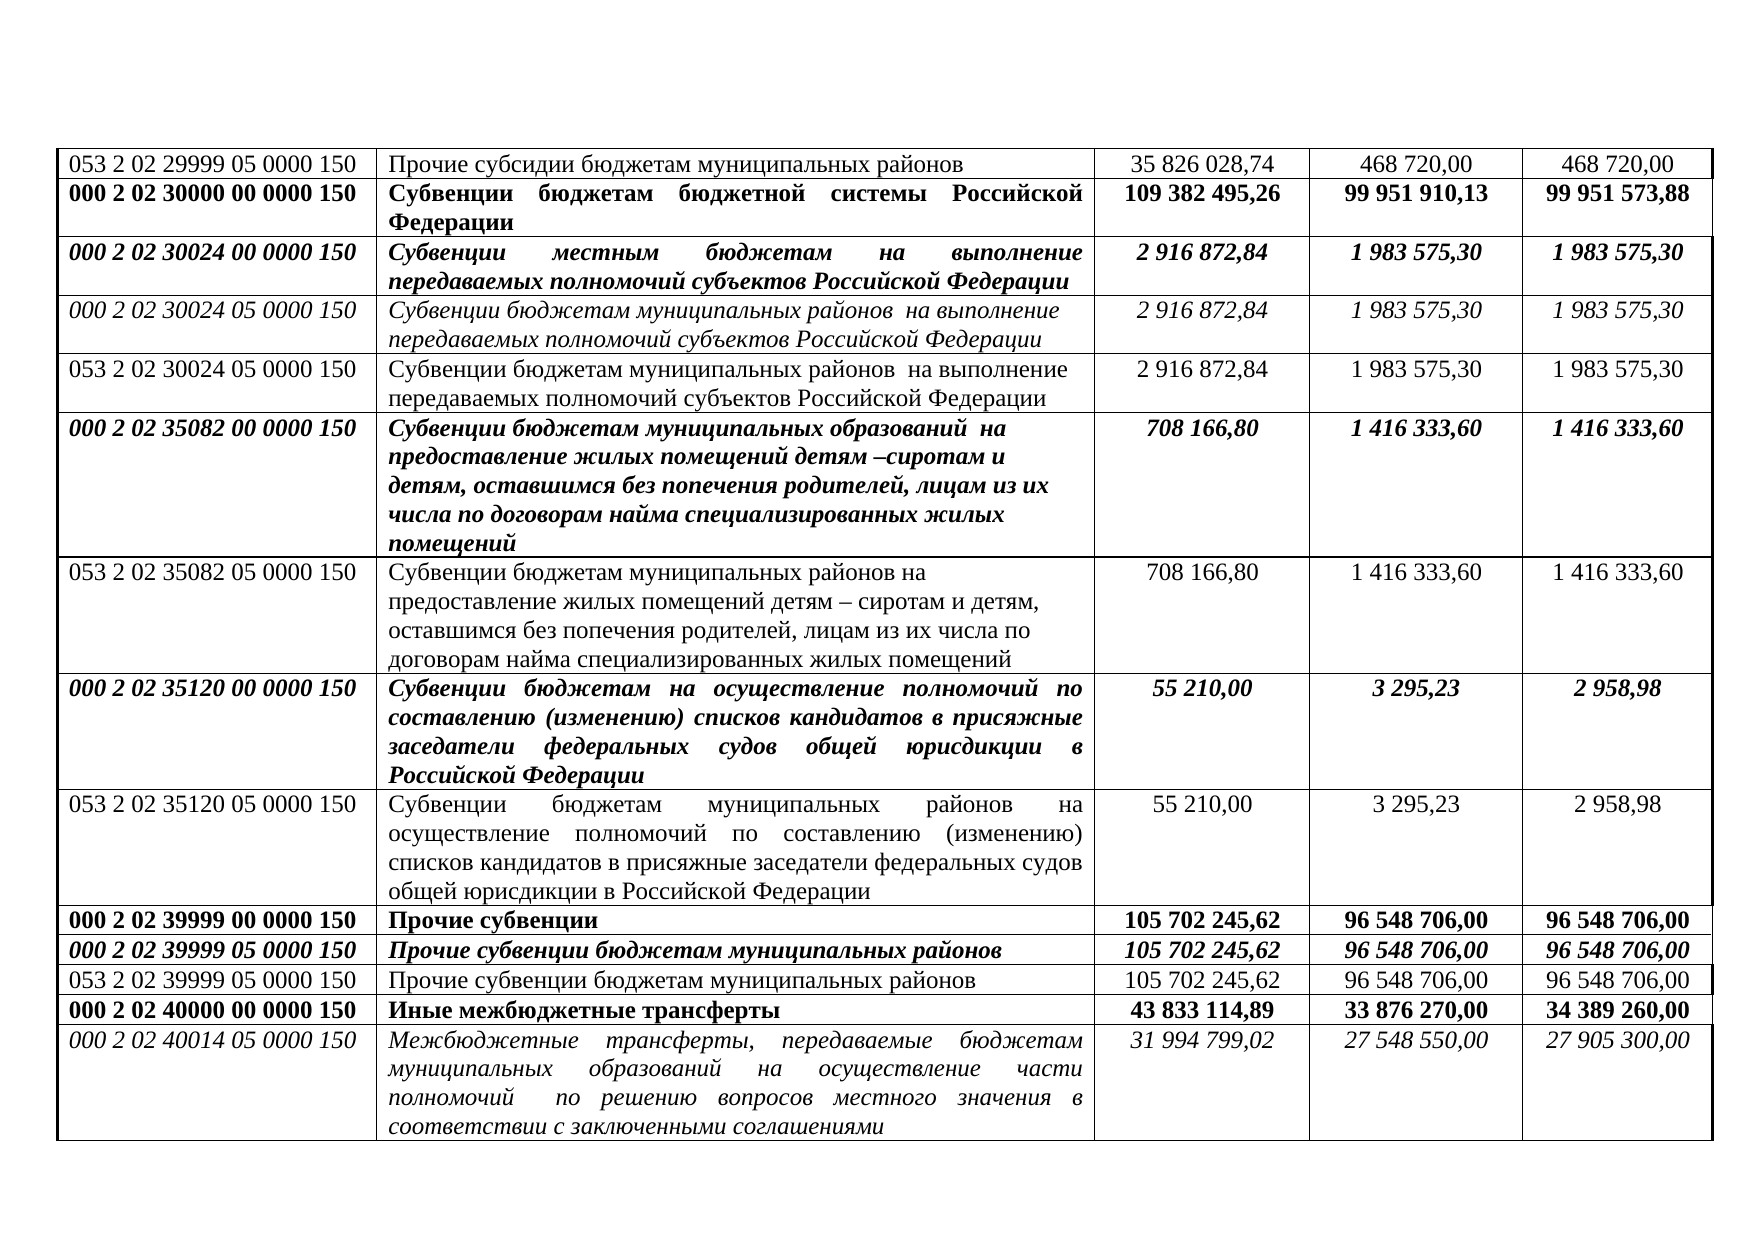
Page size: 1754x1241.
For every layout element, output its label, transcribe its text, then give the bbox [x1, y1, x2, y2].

table_cell 96 548 706,00 [1523, 906, 1712, 934]
table_cell 053 2 02 39999 05 0000 150 [59, 965, 376, 994]
table_cell 000 2 02 30024 00 0000 150 [59, 237, 376, 294]
table_cell 468 720,00 [1310, 149, 1522, 177]
table_cell 1 983 575,30 [1310, 354, 1522, 412]
table_cell 053 2 02 30024 05 0000 150 [59, 354, 376, 412]
table_cell 3 295,23 [1310, 790, 1522, 904]
table_cell 000 2 02 35120 00 0000 150 [59, 674, 376, 788]
table_cell 708 166,80 [1095, 558, 1309, 672]
table_cell 000 2 02 30000 00 0000 150 [59, 179, 376, 236]
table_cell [377, 149, 1094, 177]
table_cell 1 416 333,60 [1523, 413, 1711, 556]
table_cell 1 416 333,60 [1523, 558, 1711, 672]
table_cell 55 210,00 [1095, 790, 1309, 904]
table_cell 053 2 02 35082 05 0000 150 [59, 558, 376, 672]
table_cell 96 548 706,00 [1310, 906, 1522, 934]
table_cell 053 2 02 35120 05 0000 150 [59, 790, 376, 904]
table_cell 2 958,98 [1523, 790, 1711, 904]
table_cell Субвенции бюджетам на осуществление полномочий по составлению (изменению) списков кандидатов в присяжные заседатели федеральных судов общей юрисдикции в Российской Федерации [377, 674, 1094, 788]
table_cell Прочие субвенции бюджетам муниципальных районов [377, 935, 1094, 964]
table_cell 33 876 270,00 [1310, 995, 1522, 1024]
table_cell 96 548 706,00 [1310, 935, 1522, 964]
table_cell 1 416 333,60 [1310, 558, 1522, 672]
table_cell Прочие субвенции бюджетам муниципальных районов [377, 965, 1094, 994]
table_cell Субвенции бюджетам бюджетной системы Российской Федерации [377, 179, 1094, 236]
table_cell 2 916 872,84 [1095, 237, 1309, 294]
table_cell Субвенции местным бюджетам на выполнение передаваемых полномочий субъектов Российской Федерации [377, 237, 1094, 294]
table_cell 000 2 02 39999 05 0000 150 [59, 935, 376, 964]
table_cell Субвенции бюджетам муниципальных районов на осуществление полномочий по составлению (изменению) списков кандидатов в присяжные заседатели федеральных судов общей юрисдикции в Российской Федерации [377, 790, 1094, 904]
table_cell 3 295,23 [1310, 674, 1522, 788]
table_cell 35 826 028,74 [1095, 149, 1309, 177]
table_cell Иные межбюджетные трансферты [377, 995, 1094, 1024]
table_cell 2 958,98 [1523, 674, 1711, 788]
table_cell 1 983 575,30 [1310, 237, 1522, 294]
table_cell 708 166,80 [1095, 413, 1309, 556]
table_cell 96 548 706,00 [1523, 934, 1712, 964]
table_cell 000 2 02 39999 00 0000 150 [59, 906, 376, 934]
table_cell 000 2 02 40000 00 0000 150 [59, 995, 376, 1024]
table_cell 053 2 02 29999 05 0000 150 [59, 149, 376, 177]
table_cell Субвенции бюджетам муниципальных образований на предоставление жилых помещений детям –сиротам и детям, оставшимся без попечения родителей, лицам из их числа по договорам найма специализированных жилых помещений [377, 413, 1094, 556]
table_cell Субвенции бюджетам муниципальных районов на выполнение передаваемых полномочий субъектов Российской Федерации [377, 296, 1094, 353]
table_cell Прочие субвенции [377, 906, 1094, 934]
table_cell 000 2 02 30024 05 0000 150 [59, 296, 376, 353]
table_cell Межбюджетные трансферты, передаваемые бюджетам муниципальных образований на осуществление части полномочий по решению вопросов местного значения в соответствии с заключенными соглашениями [377, 1025, 1094, 1140]
table_cell 43 833 114,89 [1095, 995, 1309, 1024]
table_cell 31 994 799,02 [1095, 1025, 1309, 1140]
table_cell 99 951 910,13 [1310, 179, 1522, 236]
table_cell 27 548 550,00 [1310, 1025, 1522, 1140]
table_cell 105 702 245,62 [1095, 906, 1309, 934]
table_cell 1 983 575,30 [1523, 354, 1711, 412]
table_cell Субвенции бюджетам муниципальных районов на выполнение передаваемых полномочий субъектов Российской Федерации [377, 354, 1094, 412]
table_cell 109 382 495,26 [1095, 179, 1309, 236]
table_cell 96 548 706,00 [1523, 965, 1711, 994]
table_cell 2 916 872,84 [1095, 354, 1309, 412]
table_cell 1 983 575,30 [1523, 237, 1711, 294]
table_cell 27 905 300,00 [1523, 1025, 1711, 1140]
table_cell 1 983 575,30 [1310, 296, 1522, 353]
table_cell 000 2 02 40014 05 0000 150 [59, 1025, 376, 1140]
table_cell Субвенции бюджетам муниципальных районов на предоставление жилых помещений детям – сиротам и детям, оставшимся без попечения родителей, лицам из их числа по договорам найма специализированных жилых помещений [377, 558, 1094, 672]
table_cell 34 389 260,00 [1523, 995, 1712, 1024]
table_cell 96 548 706,00 [1310, 965, 1522, 994]
table_cell 1 983 575,30 [1523, 296, 1711, 353]
table_cell 99 951 573,88 [1523, 179, 1712, 236]
table_cell 2 916 872,84 [1095, 296, 1309, 353]
table_cell 55 210,00 [1095, 674, 1309, 788]
table_cell 105 702 245,62 [1095, 935, 1309, 964]
table_cell 000 2 02 35082 00 0000 150 [59, 413, 376, 556]
table_cell 105 702 245,62 [1095, 965, 1309, 994]
table_cell 1 416 333,60 [1310, 413, 1522, 556]
table_cell 468 720,00 [1523, 149, 1711, 177]
